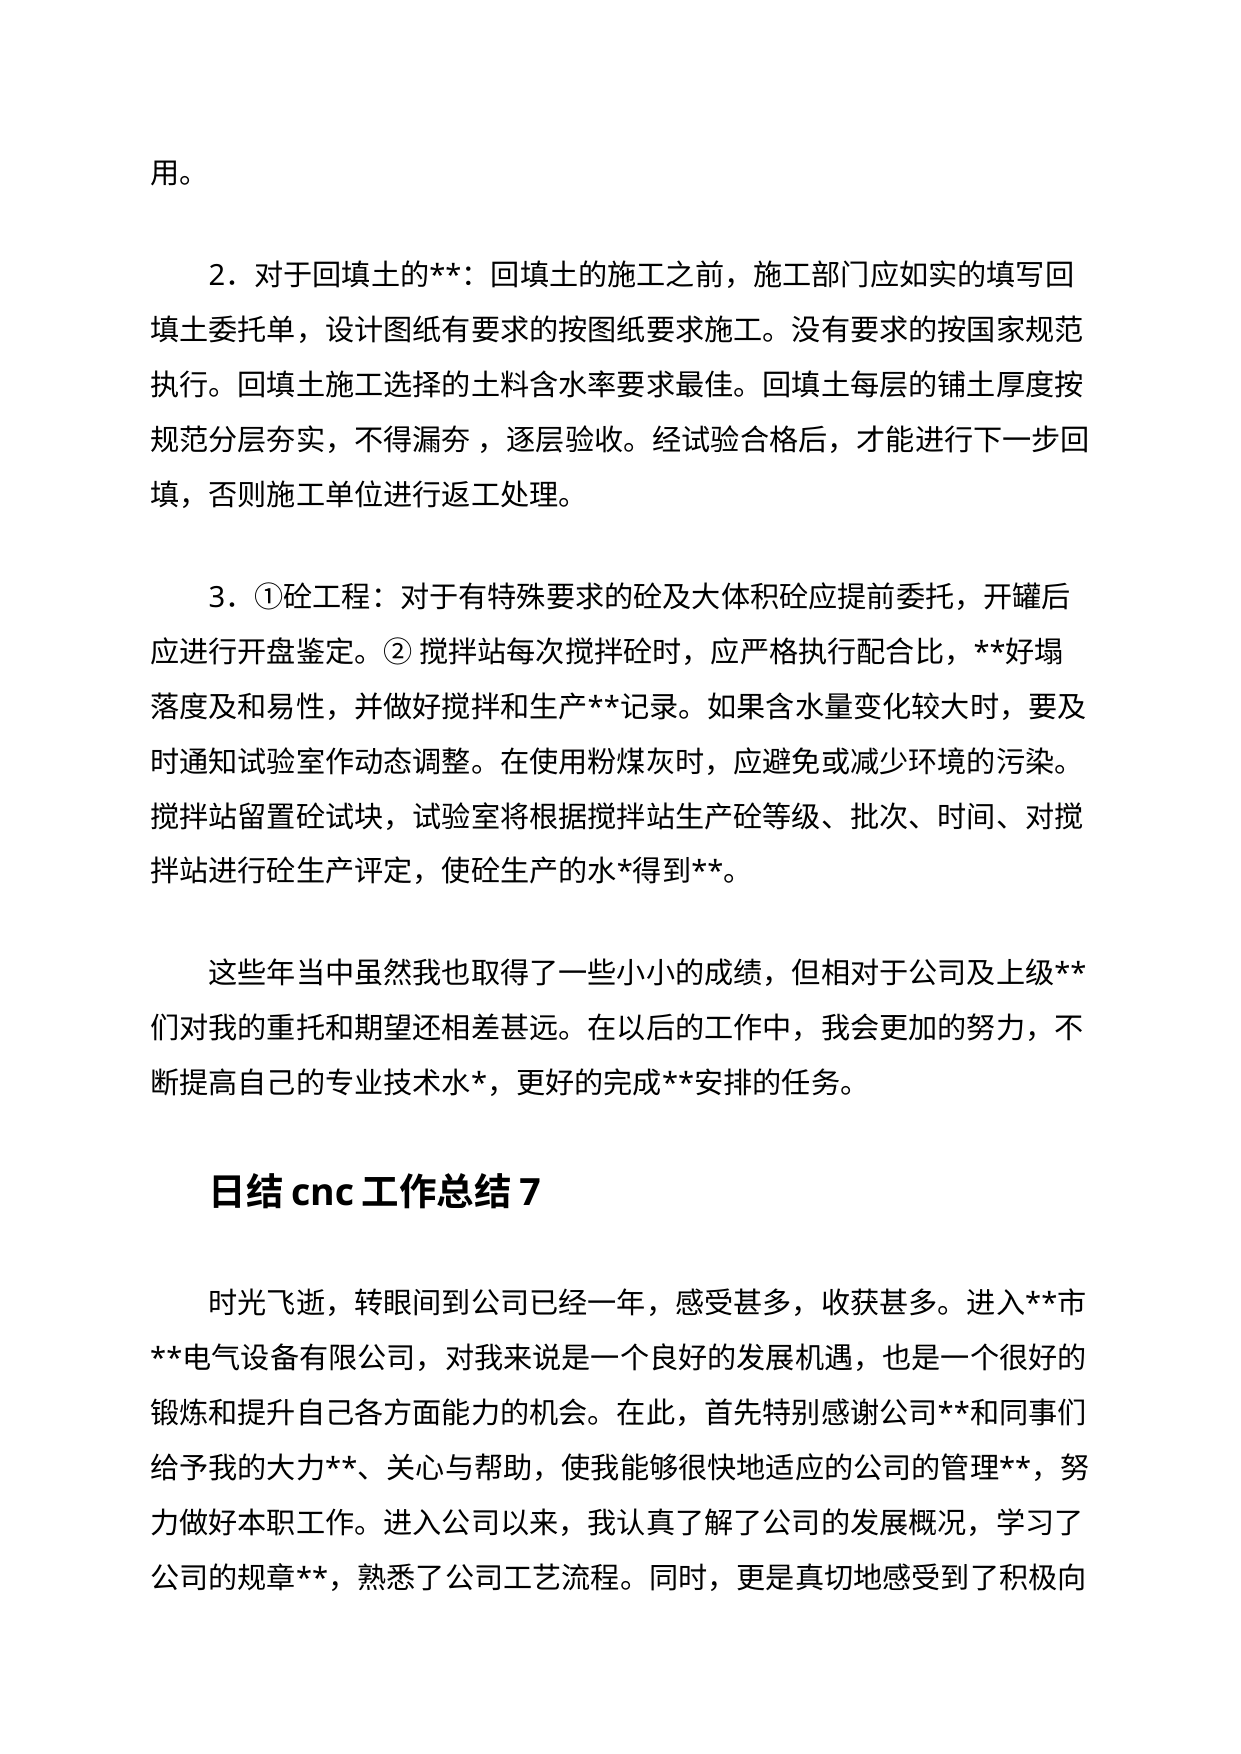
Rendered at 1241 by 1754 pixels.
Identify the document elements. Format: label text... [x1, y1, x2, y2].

text 2．对于回填土的**：回填土的施工之前，施工部门应如实的填写回填土委托单，设计图纸有要求的按图纸要求施工。没有要求的按国家规范执行。回填土施工选择的土料含水率要求最佳。回填土每层的铺土厚度按规范分层夯实，不得漏夯 ，逐层验收。经试验合格后，才能进行下一步回填，否则施工单位进行返工处理。 [150, 252, 1090, 514]
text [150, 150, 1090, 192]
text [150, 1279, 1090, 1597]
text 3．①砼工程：对于有特殊要求的砼及大体积砼应提前委托，开罐后应进行开盘鉴定。② 搅拌站每次搅拌砼时，应严格执行配合比，**好塌落度及和易性，并做好搅拌和生产**记录。如果含水量变化较大时，要及时通知试验室作动态调整。在使用粉煤灰时，应避免或减少环境的污染。搅拌站留置砼试块，试验室将根据搅拌站生产砼等级、批次、时间、对搅拌站进行砼生产评定，使砼生产的水*得到**。 [150, 573, 1090, 890]
text 这些年当中虽然我也取得了一些小小的成绩，但相对于公司及上级**们对我的重托和期望还相差甚远。在以后的工作中，我会更加的努力，不断提高自己的专业技术水*，更好的完成**安排的任务。 [150, 950, 1090, 1102]
text 日结cnc工作总结7 [150, 1162, 1090, 1216]
